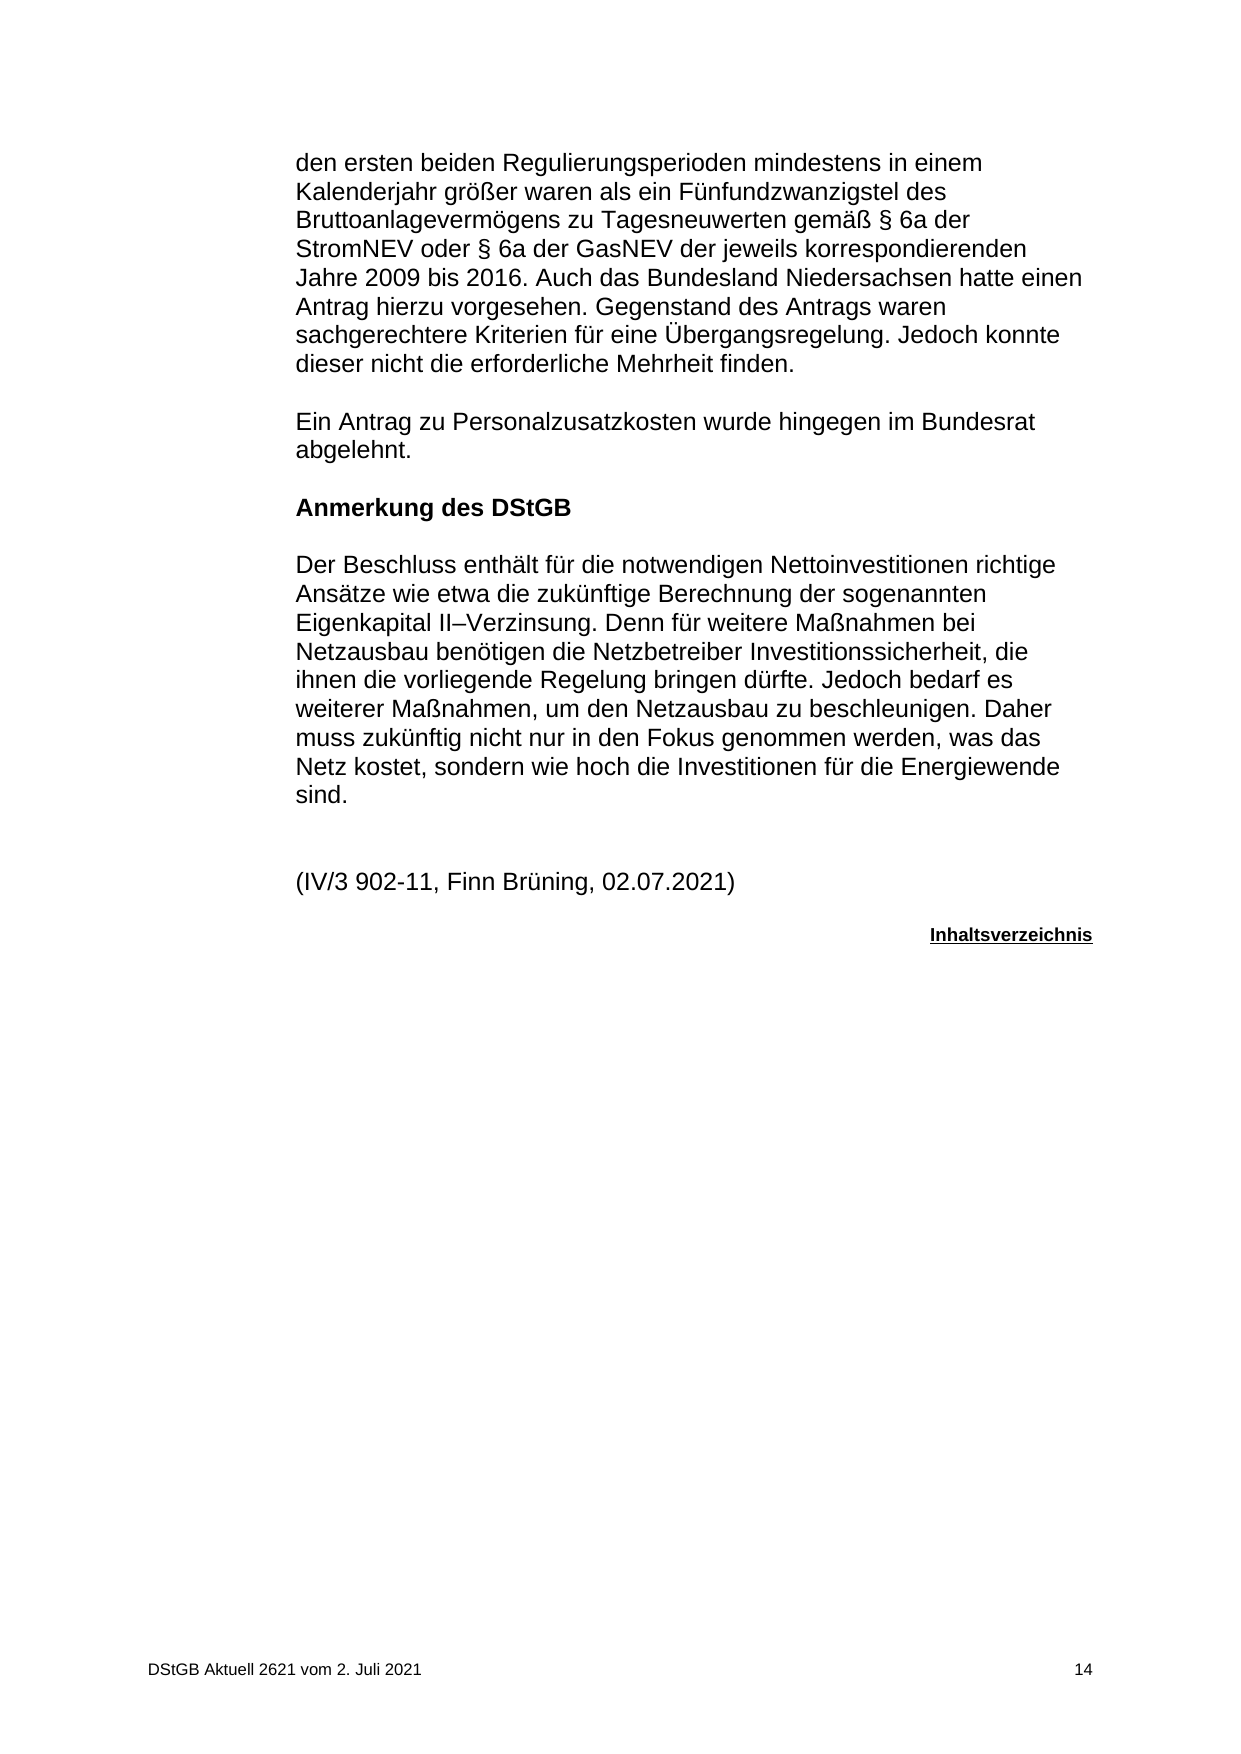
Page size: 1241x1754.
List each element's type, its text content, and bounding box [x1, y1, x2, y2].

text Ein Antrag zu Personalzusatzkosten wurde hingegen im Bundesrat abgelehnt. [295, 406, 1092, 464]
text (IV/3 902-11, Finn Brüning, 02.07.2021) [295, 866, 1092, 895]
text Inhaltsverzeichnis [148, 924, 1092, 946]
text Der Beschluss enthält für die notwendigen Nettoinvestitionen richtige Ansätze wie etwa die zukünftige Berechnung der sogenannten Eigenkapital II–Verzinsung. Denn für weitere Maßnahmen bei Netzausbau benötigen die Netzbetreiber Investitionssicherheit, die ihnen die vorliegende Regelung bringen dürfte. Jedoch bedarf es weiterer Maßnahmen, um den Netzausbau zu beschleunigen. Daher muss zukünftig nicht nur in den Fokus genommen werden, was das Netz kostet, sondern wie hoch die Investitionen für die Energiewende sind. [295, 550, 1092, 809]
text Anmerkung des DStGB [295, 493, 1092, 521]
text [295, 148, 1092, 378]
